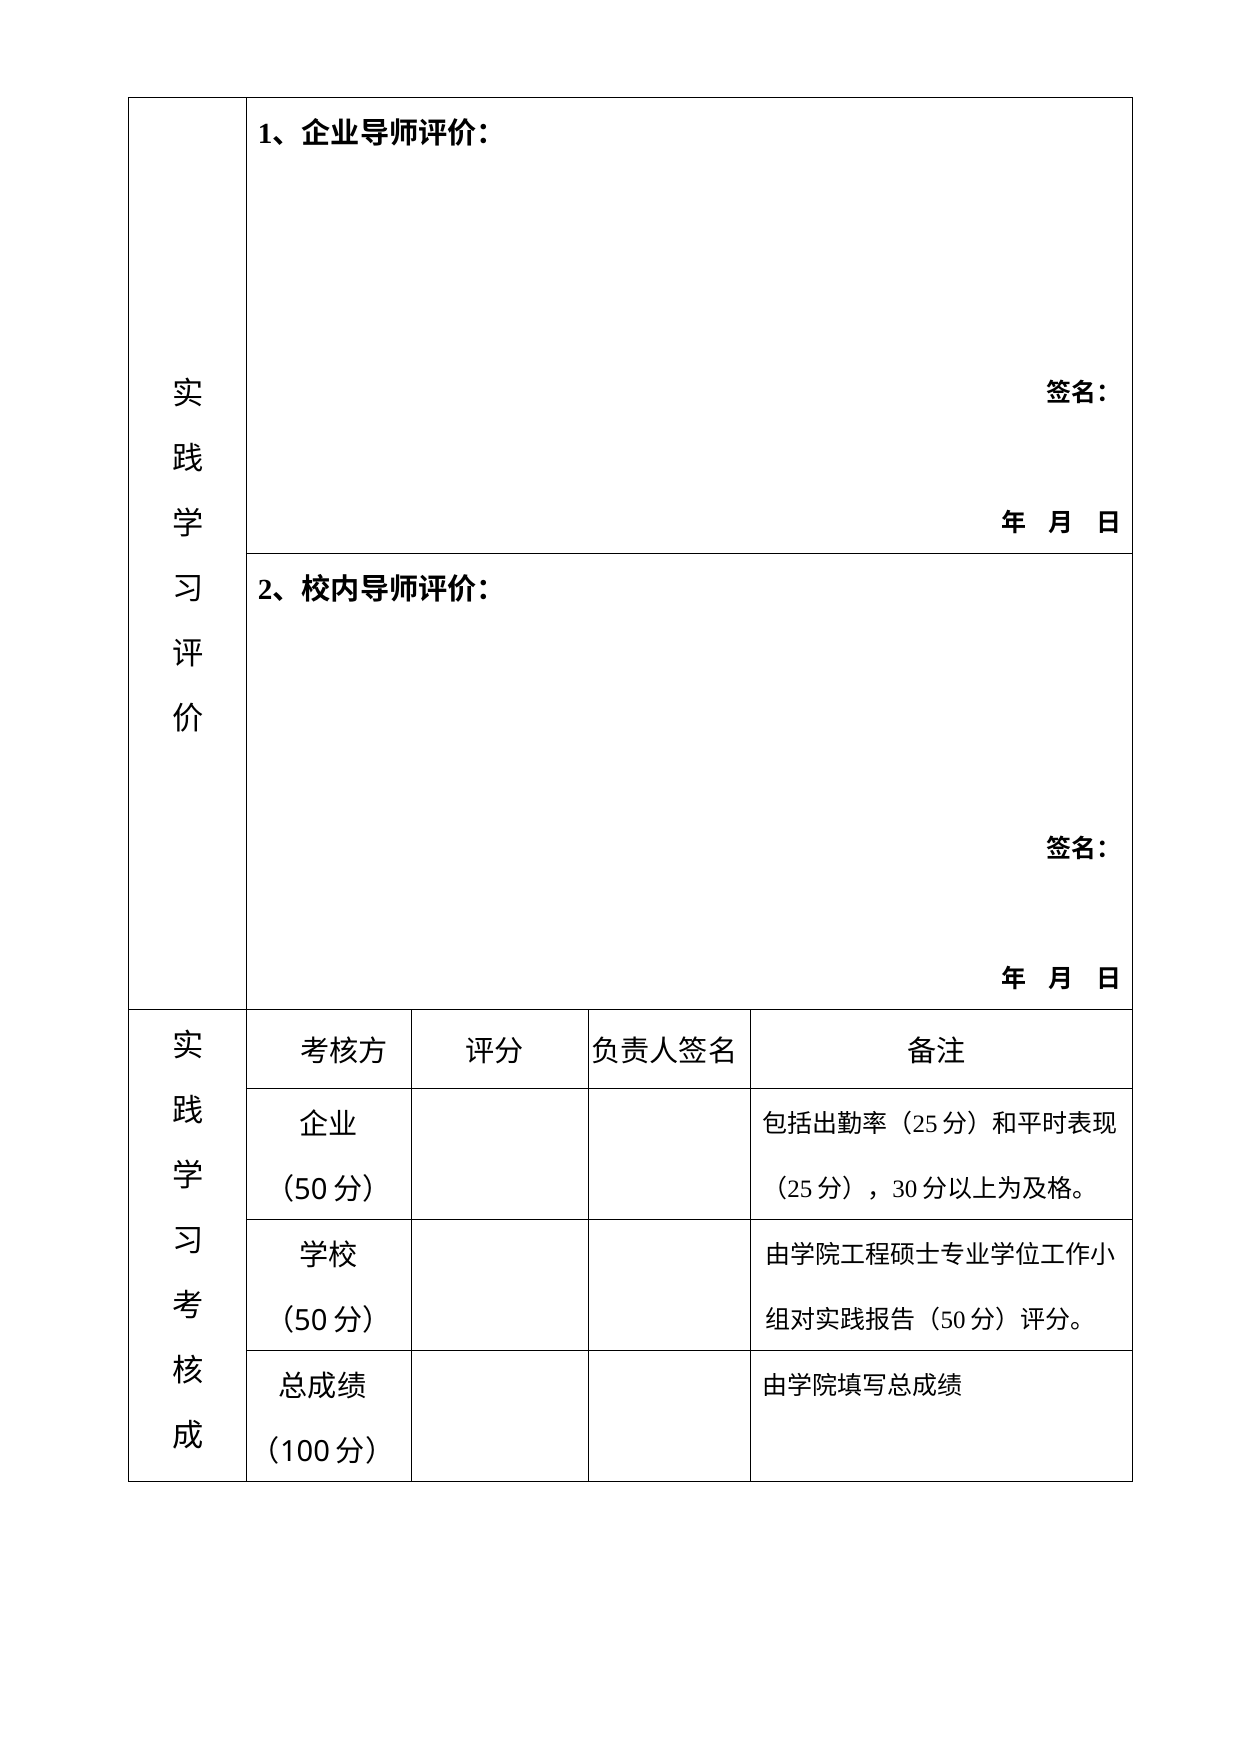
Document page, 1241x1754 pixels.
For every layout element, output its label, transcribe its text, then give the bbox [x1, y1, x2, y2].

table_cell 评分 [412, 1010, 588, 1088]
table_cell [589, 1089, 750, 1219]
table_cell 实 践 学 习 考 核 成 绩 表 [129, 1010, 246, 1481]
table_cell [412, 1089, 588, 1219]
table_cell 由学院工程硕士专业学位工作小组对实践报告（50分）评分。 [751, 1220, 1132, 1350]
table_cell [412, 1220, 588, 1350]
table_cell 企业 （50分） [247, 1089, 411, 1219]
table_cell [412, 1351, 588, 1481]
table_cell 总成绩 （100分） [247, 1351, 411, 1481]
table_cell 1、企业导师评价： 签名： 年 月 日 [247, 98, 1132, 553]
table_cell 负责人签名 [589, 1010, 750, 1088]
table_cell 学校 （50分） [247, 1220, 411, 1350]
table_cell 考核方 [247, 1010, 411, 1088]
table_cell 备注 [751, 1010, 1132, 1088]
table_cell 实 践 学 习 评 价 [129, 98, 246, 1009]
table_cell 由学院填写总成绩 [751, 1351, 1132, 1481]
table_cell [589, 1220, 750, 1350]
table_cell 2、校内导师评价： 签名： 年 月 日 [247, 554, 1132, 1009]
table_cell 包括出勤率（25分）和平时表现（25分），30分以上为及格。 [751, 1089, 1132, 1219]
table_cell [589, 1351, 750, 1481]
